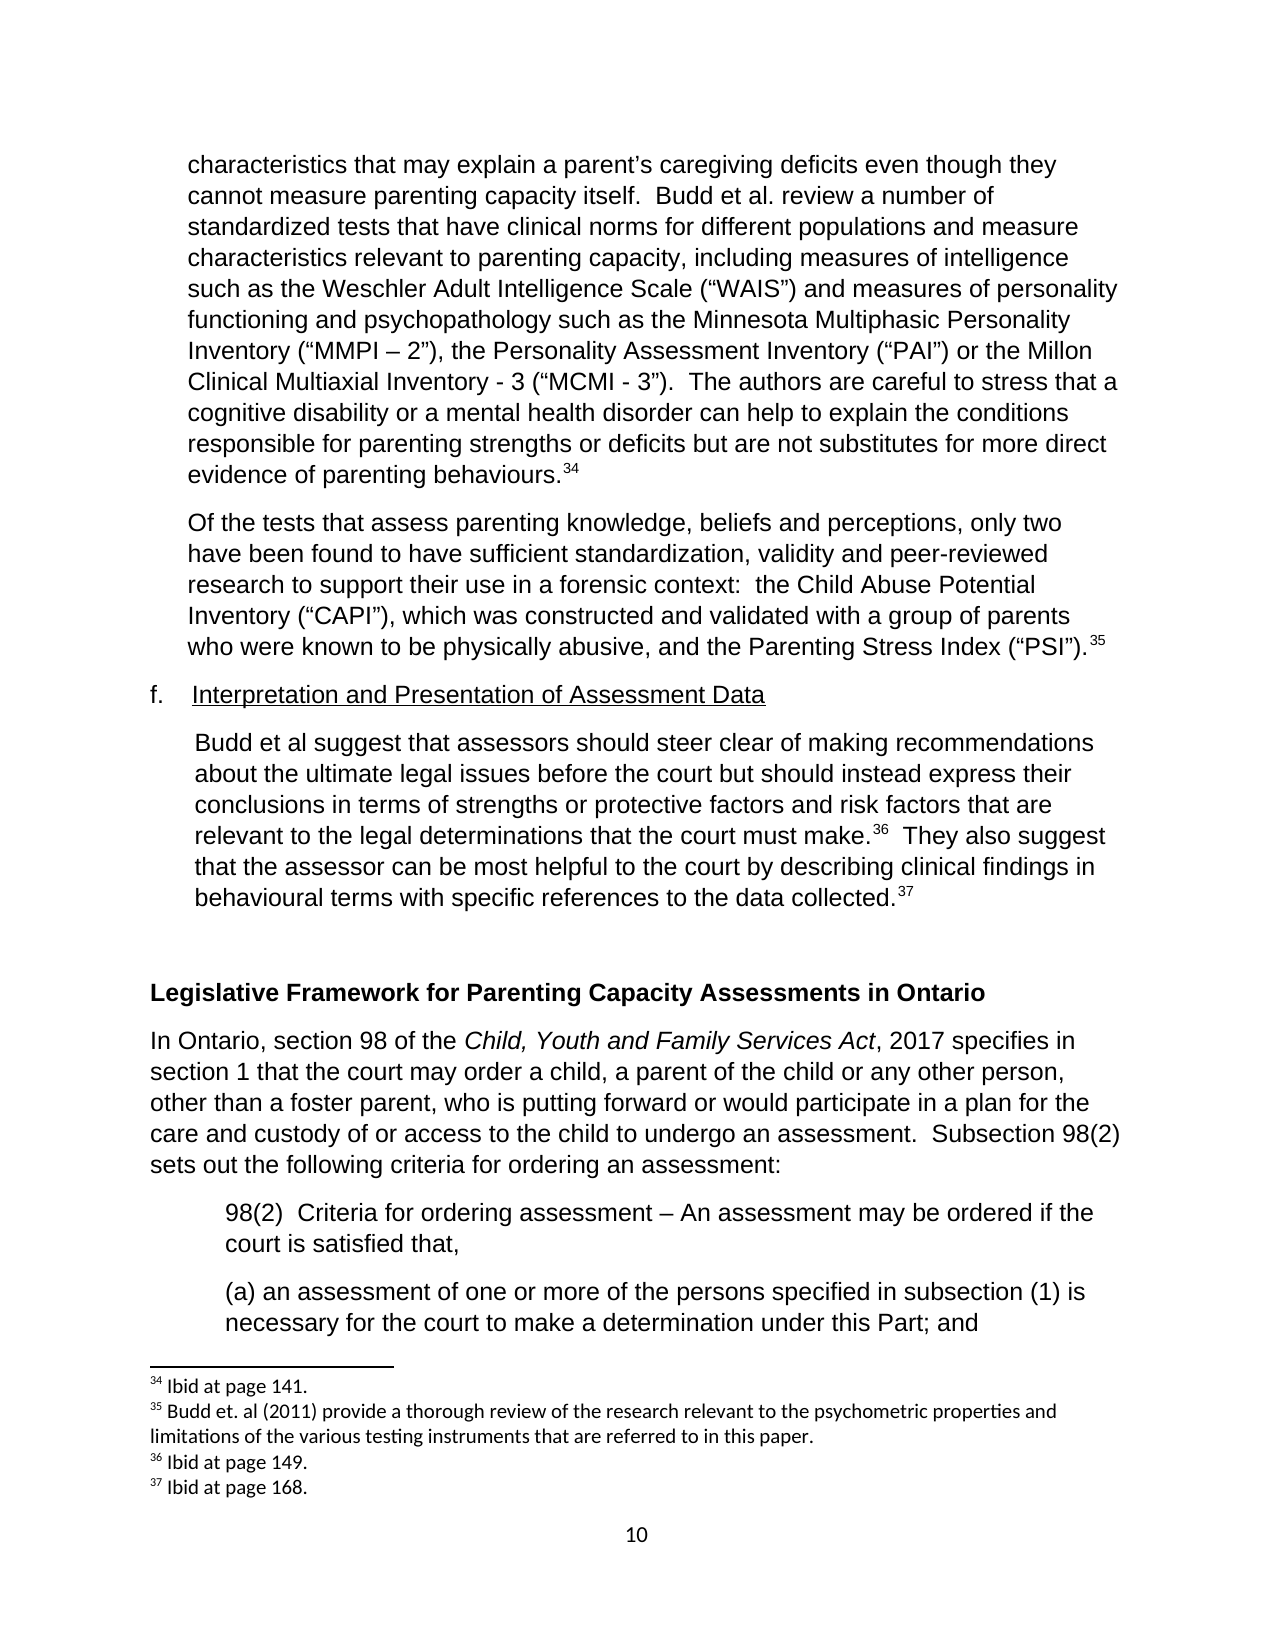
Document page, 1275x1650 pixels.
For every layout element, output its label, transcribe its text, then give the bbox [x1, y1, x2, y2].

text f. Interpretation and Presentation of Assessment Data [150, 680, 1122, 709]
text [187, 150, 1122, 489]
text 98(2) Criteria for ordering assessment – An assessment may be ordered if the court is satisfied that, [225, 1198, 1122, 1258]
text (a) an assessment of one or more of the persons specified in subsection (1) is necessary for the court to make a determination under this Part; and [225, 1277, 1122, 1336]
text Of the tests that assess parenting knowledge, beliefs and perceptions, only two have been found to have sufficient standardization, validity and peer-reviewed research to support their use in a forensic context: the Child Abuse Potential Inventory (“CAPI”), which was constructed and validated with a group of parents who were known to be physically abusive, and the Parenting Stress Index (“PSI”). [187, 508, 1122, 661]
text Budd et al suggest that assessors should steer clear of making recommendations about the ultimate legal issues before the court but should instead express their conclusions in terms of strengths or protective factors and risk factors that are relevant to the legal determinations that the court must make. They also suggest that the assessor can be most helpful to the court by describing clinical findings in behavioural terms with specific references to the data collected. [194, 728, 1122, 912]
text Legislative Framework for Parenting Capacity Assessments in Ontario [150, 978, 1122, 1007]
text In Ontario, section 98 of the Child, Youth and Family Services Act, 2017 specifies in section 1 that the court may order a child, a parent of the child or any other person, other than a foster parent, who is putting forward or would participate in a plan for the care and custody of or access to the child to undergo an assessment. Subsection 98(2) sets out the following criteria for ordering an assessment: [150, 1026, 1122, 1179]
